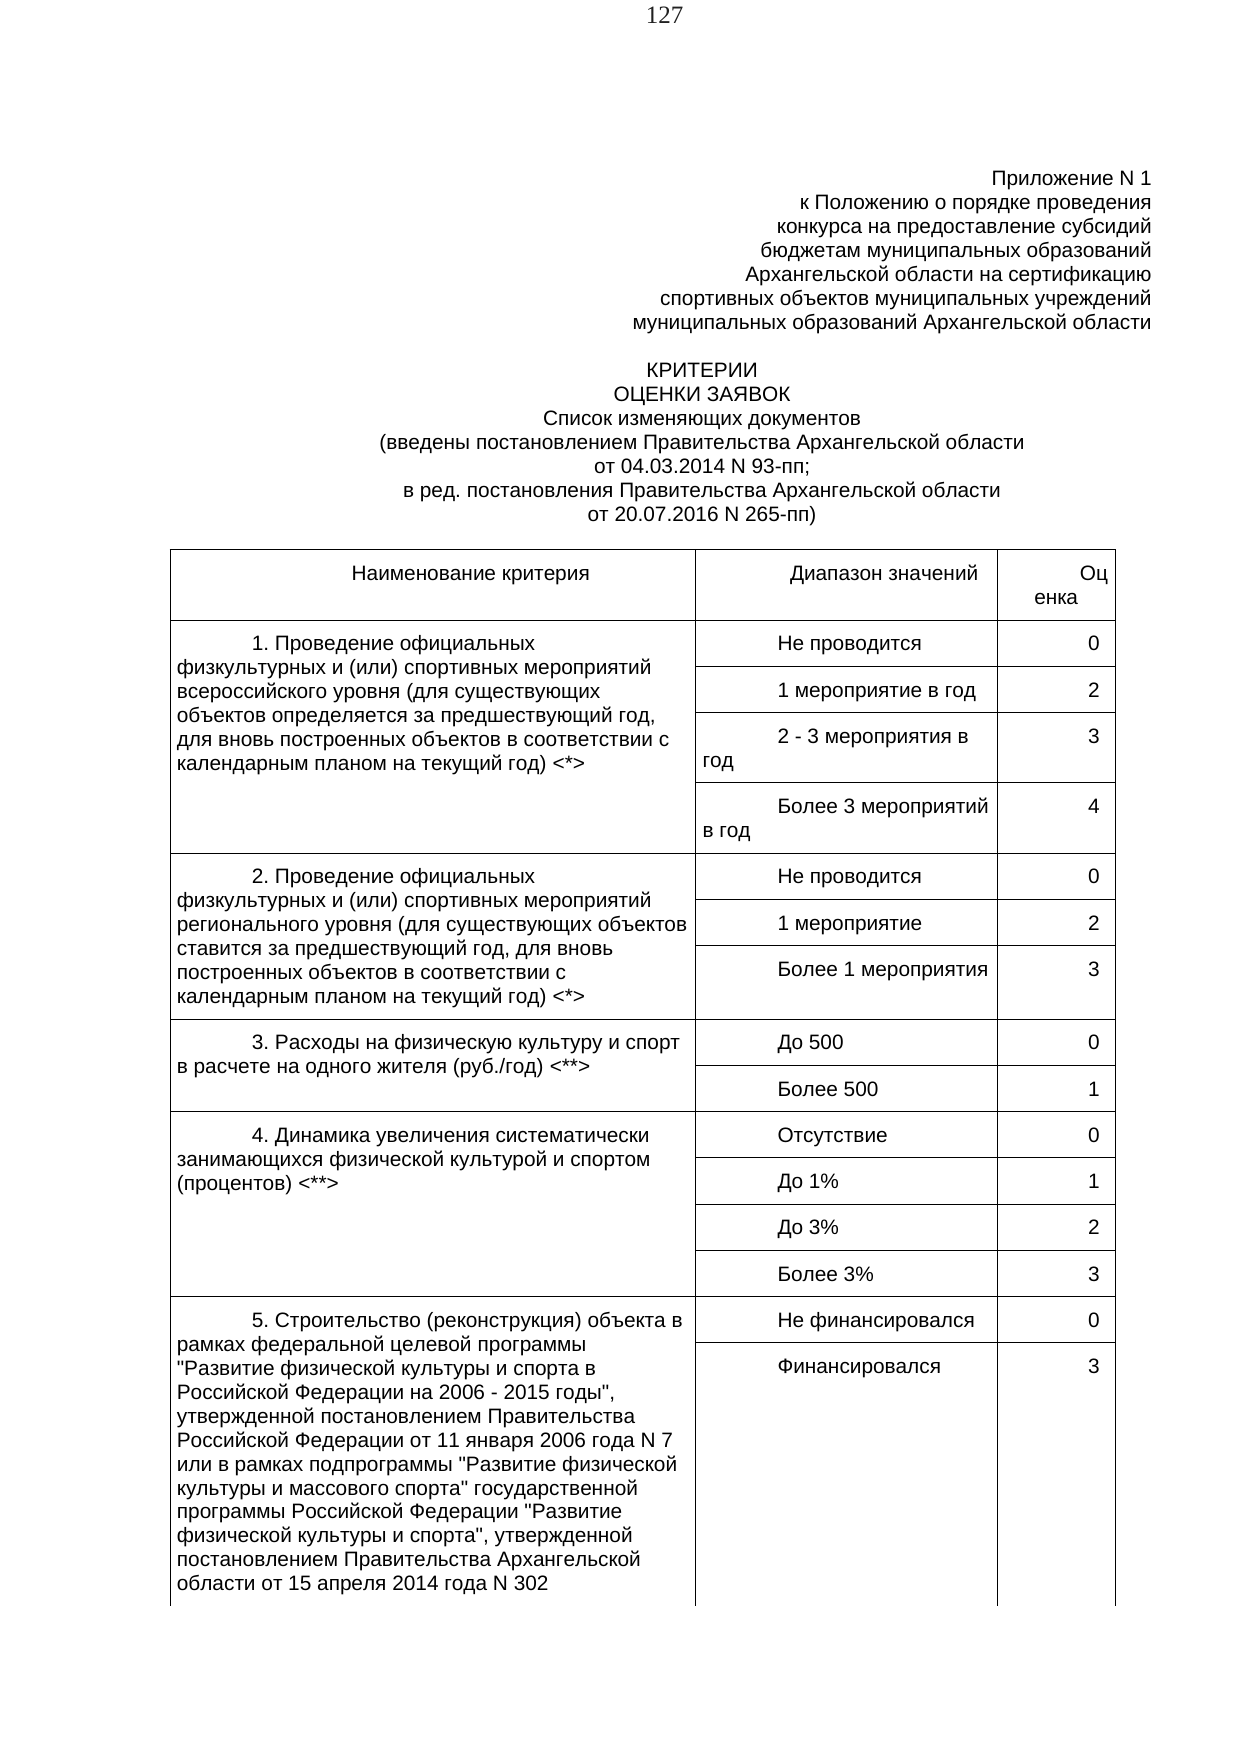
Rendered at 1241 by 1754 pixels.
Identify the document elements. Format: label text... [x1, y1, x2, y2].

text Список изменяющих документов [177, 406, 1152, 429]
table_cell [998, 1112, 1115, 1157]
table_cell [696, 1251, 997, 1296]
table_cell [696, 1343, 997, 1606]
text конкурса на предоставление субсидий [177, 214, 1152, 238]
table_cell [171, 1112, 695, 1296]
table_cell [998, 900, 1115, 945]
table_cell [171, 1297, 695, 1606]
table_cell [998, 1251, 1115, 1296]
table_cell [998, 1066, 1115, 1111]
text муниципальных образований Архангельской области [177, 310, 1152, 334]
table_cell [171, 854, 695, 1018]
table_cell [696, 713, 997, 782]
text ОЦЕНКИ ЗАЯВОК [177, 382, 1152, 406]
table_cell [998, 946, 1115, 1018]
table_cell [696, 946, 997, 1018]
text спортивных объектов муниципальных учреждений [177, 286, 1152, 310]
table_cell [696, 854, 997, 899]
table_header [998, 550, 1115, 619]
text к Положению о порядке проведения [177, 190, 1152, 214]
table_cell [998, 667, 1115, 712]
text (введены постановлением Правительства Архангельской области [177, 429, 1152, 453]
text Приложение N 1 [177, 166, 1152, 190]
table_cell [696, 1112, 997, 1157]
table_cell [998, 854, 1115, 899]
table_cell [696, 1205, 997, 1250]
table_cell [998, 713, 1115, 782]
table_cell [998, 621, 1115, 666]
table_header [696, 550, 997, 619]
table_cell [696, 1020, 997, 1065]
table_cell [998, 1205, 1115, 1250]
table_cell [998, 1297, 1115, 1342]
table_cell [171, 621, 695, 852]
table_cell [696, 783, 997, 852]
text от 04.03.2014 N 93-пп; [177, 453, 1152, 477]
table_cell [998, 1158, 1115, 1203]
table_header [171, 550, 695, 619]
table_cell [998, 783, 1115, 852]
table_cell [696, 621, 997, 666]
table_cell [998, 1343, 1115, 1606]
text КРИТЕРИИ [177, 358, 1152, 382]
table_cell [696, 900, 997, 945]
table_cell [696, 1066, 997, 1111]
text от 20.07.2016 N 265-пп) [177, 501, 1152, 525]
text Архангельской области на сертификацию [177, 262, 1152, 286]
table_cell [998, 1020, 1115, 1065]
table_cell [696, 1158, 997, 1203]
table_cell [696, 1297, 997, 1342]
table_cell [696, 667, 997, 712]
text бюджетам муниципальных образований [177, 238, 1152, 262]
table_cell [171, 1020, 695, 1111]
text в ред. постановления Правительства Архангельской области [177, 477, 1152, 501]
